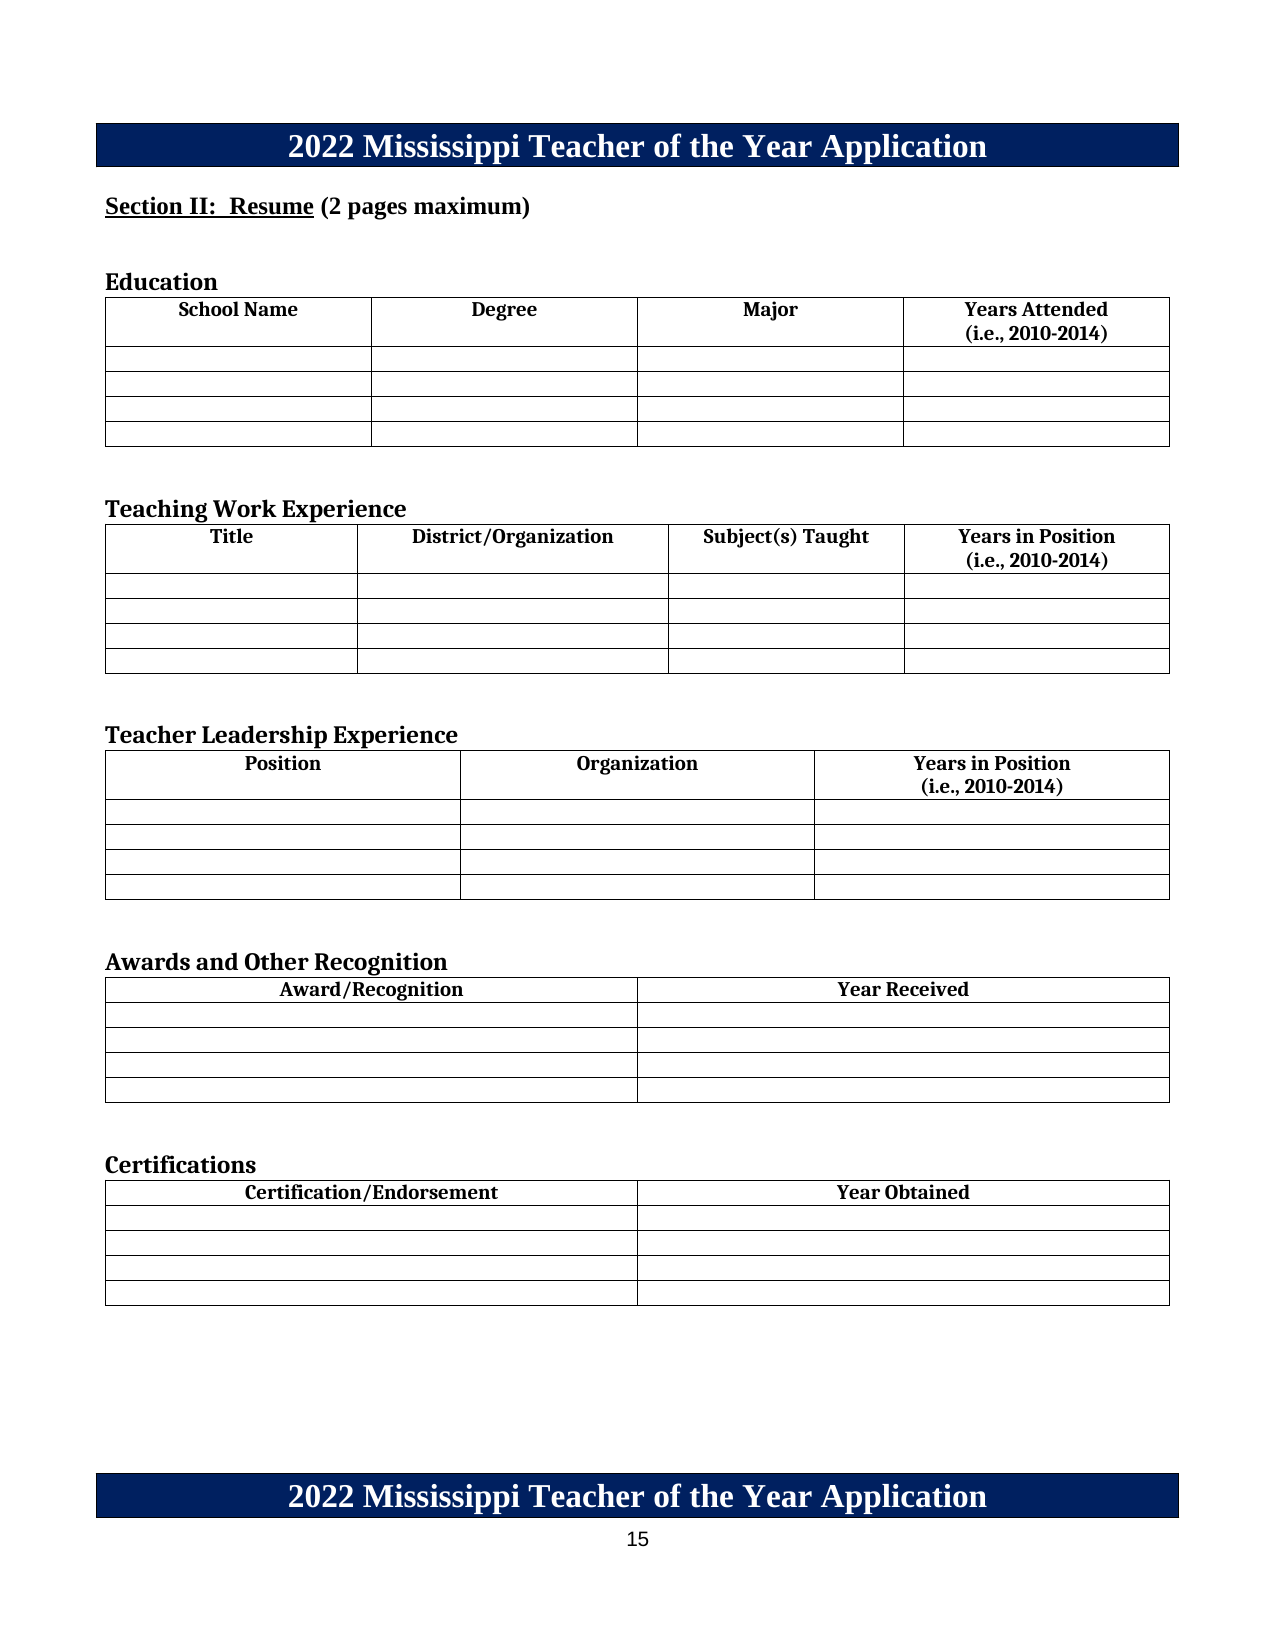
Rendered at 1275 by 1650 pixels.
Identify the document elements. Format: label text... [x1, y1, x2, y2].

table_cell [106, 599, 357, 622]
table_cell [461, 800, 814, 824]
table_cell [358, 649, 668, 672]
text Certifications [105, 1151, 1170, 1179]
text Education [105, 268, 1170, 297]
table_header Year Received [638, 978, 1169, 1002]
table_header Degree [372, 298, 637, 346]
table_cell [638, 1231, 1169, 1254]
table_cell [106, 800, 460, 824]
table_cell [669, 574, 904, 597]
table_cell [461, 875, 814, 899]
table_cell [106, 574, 357, 597]
table_cell [106, 1256, 637, 1279]
table_cell [106, 422, 371, 446]
table_cell [372, 397, 637, 421]
text Teaching Work Experience [105, 495, 1170, 523]
table_cell [638, 1078, 1169, 1102]
table_cell [669, 624, 904, 647]
table_cell [905, 574, 1169, 597]
table_cell [106, 1231, 637, 1254]
table_cell [904, 422, 1169, 446]
table_header School Name [106, 298, 371, 346]
table_cell [638, 1256, 1169, 1279]
table_cell [106, 624, 357, 647]
table_cell [638, 1028, 1169, 1052]
table_header Year Obtained [638, 1181, 1169, 1204]
table_cell [904, 397, 1169, 421]
table_cell [815, 800, 1169, 824]
table_cell [106, 1281, 637, 1304]
table_header District/Organization [358, 525, 668, 572]
table_cell [106, 1206, 637, 1229]
table_cell [106, 825, 460, 849]
table_cell [372, 422, 637, 446]
table_cell [372, 347, 637, 371]
table_cell [638, 422, 903, 446]
table_cell [638, 1206, 1169, 1229]
table_cell [106, 397, 371, 421]
table_cell [638, 397, 903, 421]
table_cell [461, 825, 814, 849]
table_header Years in Position (i.e., 2010-2014) [815, 751, 1169, 799]
table_cell [638, 372, 903, 396]
table_header Years in Position (i.e., 2010-2014) [905, 525, 1169, 572]
table_header Organization [461, 751, 814, 799]
table_header Title [106, 525, 357, 572]
table_cell [638, 1053, 1169, 1077]
table_cell [106, 1078, 637, 1102]
table_cell [638, 1281, 1169, 1304]
table_header Major [638, 298, 903, 346]
table_cell [669, 649, 904, 672]
table_cell [815, 825, 1169, 849]
table_cell [638, 347, 903, 371]
table_cell [461, 850, 814, 874]
table_cell [905, 649, 1169, 672]
table_header Certification/Endorsement [106, 1181, 637, 1204]
text 2022 Mississippi Teacher of the Year Application [97, 1474, 1178, 1517]
text 2022 Mississippi Teacher of the Year Application [97, 124, 1178, 166]
text Teacher Leadership Experience [105, 721, 1170, 750]
table_cell [106, 1003, 637, 1027]
table_cell [905, 624, 1169, 647]
table_cell [815, 875, 1169, 899]
table_header Award/Recognition [106, 978, 637, 1002]
table_header Years Attended (i.e., 2010-2014) [904, 298, 1169, 346]
table_cell [106, 1053, 637, 1077]
table_cell [106, 347, 371, 371]
table_cell [905, 599, 1169, 622]
table_cell [106, 850, 460, 874]
table_cell [106, 1028, 637, 1052]
table_cell [358, 574, 668, 597]
table_cell [904, 347, 1169, 371]
table_cell [638, 1003, 1169, 1027]
table_cell [904, 372, 1169, 396]
table_cell [106, 875, 460, 899]
table_cell [358, 599, 668, 622]
table_cell [669, 599, 904, 622]
table_cell [372, 372, 637, 396]
text Section II: Resume (2 pages maximum) [105, 191, 1170, 220]
text Awards and Other Recognition [105, 948, 1170, 977]
table_header Position [106, 751, 460, 799]
table_header Subject(s) Taught [669, 525, 904, 572]
table_cell [815, 850, 1169, 874]
table_cell [358, 624, 668, 647]
table_cell [106, 649, 357, 672]
table_cell [106, 372, 371, 396]
